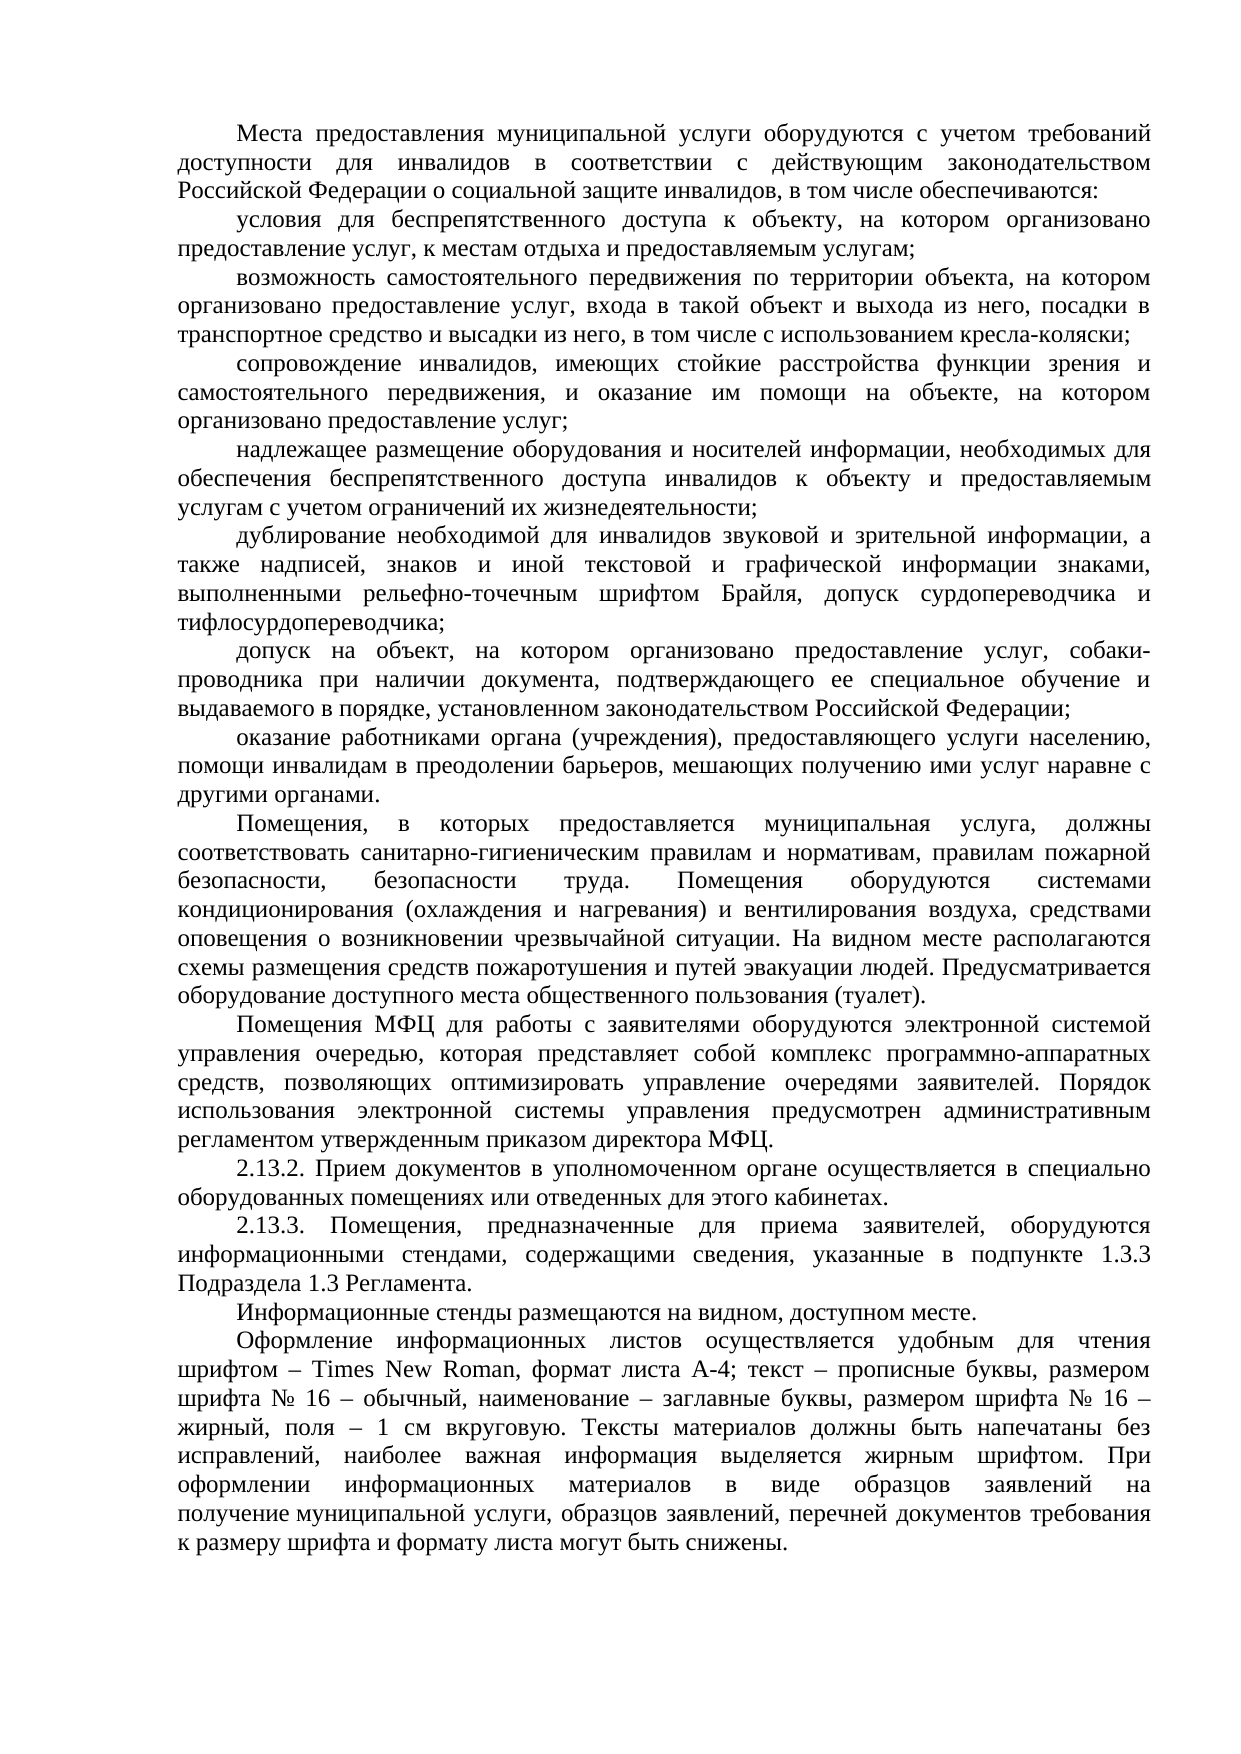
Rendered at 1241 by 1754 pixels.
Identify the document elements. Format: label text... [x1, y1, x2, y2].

text Места предоставления муниципальной услуги оборудуются с учетом требований доступности для инвалидов в соответствии с действующим законодательством Российской Федерации о социальной защите инвалидов, в том числе обеспечиваются: [177, 118, 1152, 204]
text 2.13.3. Помещения, предназначенные для приема заявителей, оборудуются информационными стендами, содержащими сведения, указанные в подпункте 1.3.3 Подраздела 1.3 Регламента. [177, 1211, 1152, 1297]
text Оформление информационных листов осуществляется удобным для чтения шрифтом – Times New Roman, формат листа A-4; текст – прописные буквы, размером шрифта № 16 – обычный, наименование – заглавные буквы, размером шрифта № 16 – жирный, поля – 1 см вкруговую. Тексты материалов должны быть напечатаны без исправлений, наиболее важная информация выделяется жирным шрифтом. При оформлении информационных материалов в виде образцов заявлений на получение муниципальной услуги, образцов заявлений, перечней документов требования к размеру шрифта и формату листа могут быть снижены. [177, 1326, 1152, 1556]
text дублирование необходимой для инвалидов звуковой и зрительной информации, а также надписей, знаков и иной текстовой и графической информации знаками, выполненными рельефно-точечным шрифтом Брайля, допуск сурдопереводчика и тифлосурдопереводчика; [177, 521, 1152, 636]
text условия для беспрепятственного доступа к объекту, на котором организовано предоставление услуг, к местам отдыха и предоставляемым услугам; [177, 204, 1152, 262]
text возможность самостоятельного передвижения по территории объекта, на котором организовано предоставление услуг, входа в такой объект и выхода из него, посадки в транспортное средство и высадки из него, в том числе с использованием кресла-коляски; [177, 262, 1152, 348]
text сопровождение инвалидов, имеющих стойкие расстройства функции зрения и самостоятельного передвижения, и оказание им помощи на объекте, на котором организовано предоставление услуг; [177, 348, 1152, 434]
text 2.13.2. Прием документов в уполномоченном органе осуществляется в специально оборудованных помещениях или отведенных для этого кабинетах. [177, 1153, 1152, 1211]
text допуск на объект, на котором организовано предоставление услуг, собаки-проводника при наличии документа, подтверждающего ее специальное обучение и выдаваемого в порядке, установленном законодательством Российской Федерации; [177, 636, 1152, 722]
text надлежащее размещение оборудования и носителей информации, необходимых для обеспечения беспрепятственного доступа инвалидов к объекту и предоставляемым услугам с учетом ограничений их жизнедеятельности; [177, 434, 1152, 521]
text оказание работниками органа (учреждения), предоставляющего услуги населению, помощи инвалидам в преодолении барьеров, мешающих получению ими услуг наравне с другими органами. [177, 722, 1152, 808]
text Помещения, в которых предоставляется муниципальная услуга, должны соответствовать санитарно-гигиеническим правилам и нормативам, правилам пожарной безопасности, безопасности труда. Помещения оборудуются системами кондиционирования (охлаждения и нагревания) и вентилирования воздуха, средствами оповещения о возникновении чрезвычайной ситуации. На видном месте располагаются схемы размещения средств пожаротушения и путей эвакуации людей. Предусматривается оборудование доступного места общественного пользования (туалет). [177, 808, 1152, 1009]
text Информационные стенды размещаются на видном, доступном месте. [177, 1297, 1152, 1326]
text Помещения МФЦ для работы с заявителями оборудуются электронной системой управления очередью, которая представляет собой комплекс программно-аппаратных средств, позволяющих оптимизировать управление очередями заявителей. Порядок использования электронной системы управления предусмотрен административным регламентом утвержденным приказом директора МФЦ. [177, 1009, 1152, 1153]
